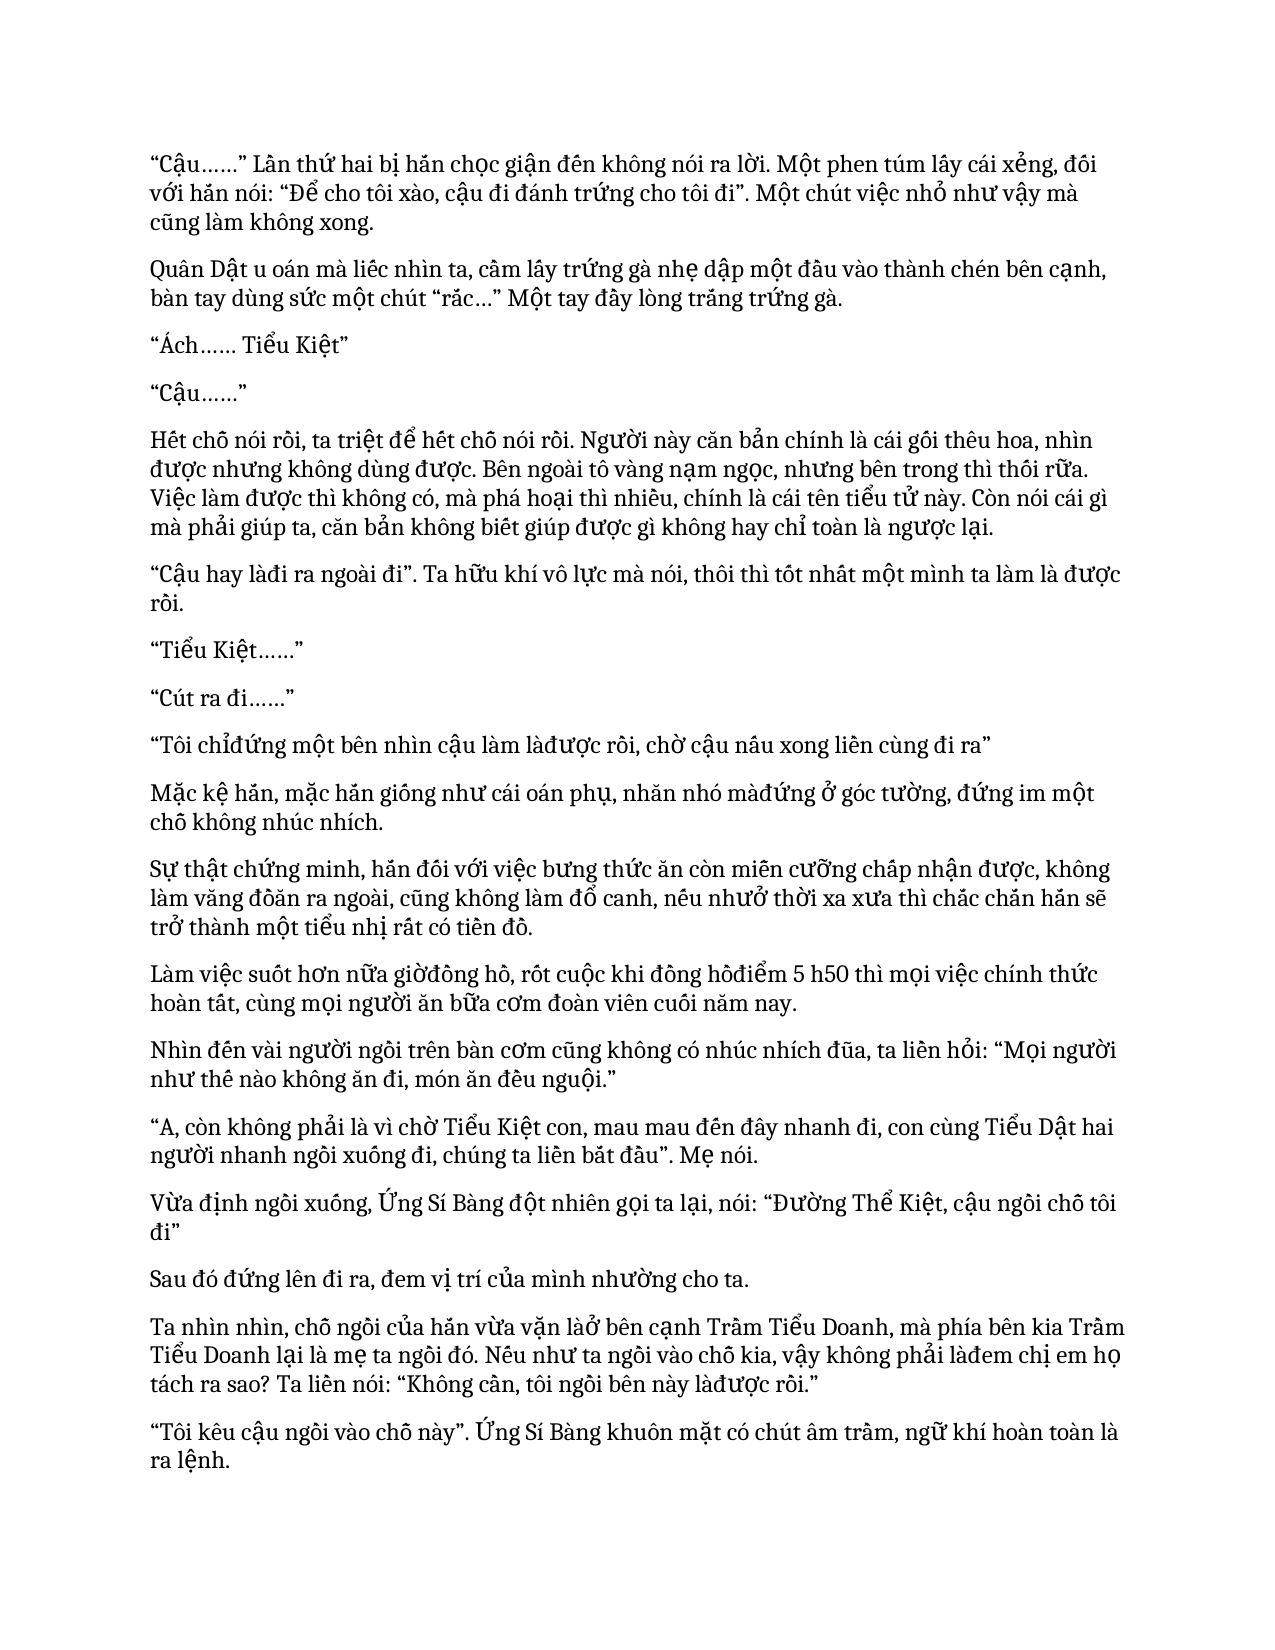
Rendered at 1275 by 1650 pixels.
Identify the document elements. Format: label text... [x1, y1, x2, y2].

text Vừa định ngồi xuống, Ứng Sí Bàng đột nhiên gọi ta lại, nói: “Đường Thể Kiệt, cậu ngồi chỗ tôi đi” [150, 1189, 1125, 1246]
text Hết chỗ nói rồi, ta triệt để hết chỗ nói rồi. Người này căn bản chính là cái gối thêu hoa, nhìn được nhưng không dùng được. Bên ngoài tô vàng nạm ngọc, nhưng bên trong thì thối rữa. Việc làm được thì không có, mà phá hoại thì nhiều, chính là cái tên tiểu tử này. Còn nói cái gì mà phải giúp ta, căn bản không biết giúp được gì không hay chỉ toàn là ngược lại. [150, 426, 1125, 541]
text “Cậu……” [150, 379, 1125, 407]
text “Cậu hay làđi ra ngoài đi”. Ta hữu khí vô lực mà nói, thôi thì tốt nhất một mình ta làm là được rồi. [150, 560, 1125, 617]
text Sau đó đứng lên đi ra, đem vị trí của mình nhường cho ta. [150, 1265, 1125, 1294]
text “Cậu……” Lần thứ hai bị hắn chọc giận đến không nói ra lời. Một phen túm lấy cái xẻng, đối với hắn nói: “Để cho tôi xào, cậu đi đánh trứng cho tôi đi”. Một chút việc nhỏ như vậy mà cũng làm không xong. [150, 150, 1125, 236]
text Mặc kệ hắn, mặc hắn giống như cái oán phụ, nhăn nhó màđứng ở góc tường, đứng im một chỗ không nhúc nhích. [150, 779, 1125, 836]
text Làm việc suốt hơn nữa giờđồng hồ, rốt cuộc khi đồng hồđiểm 5 h50 thì mọi việc chính thức hoàn tất, cùng mọi người ăn bữa cơm đoàn viên cuối năm nay. [150, 960, 1125, 1017]
text “Tôi chỉđứng một bên nhìn cậu làm làđược rồi, chờ cậu nấu xong liền cùng đi ra” [150, 731, 1125, 760]
text “A, còn không phải là vì chờ Tiểu Kiệt con, mau mau đến đây nhanh đi, con cùng Tiểu Dật hai người nhanh ngồi xuống đi, chúng ta liền bắt đầu”. Mẹ nói. [150, 1112, 1125, 1170]
text “Tiểu Kiệt……” [150, 636, 1125, 665]
text Sự thật chứng minh, hắn đối với việc bưng thức ăn còn miễn cưỡng chấp nhận được, không làm văng đồăn ra ngoài, cũng không làm đổ canh, nếu nhưở thời xa xưa thì chắc chắn hắn sẽ trở thành một tiểu nhị rất có tiền đồ. [150, 855, 1125, 941]
text Quân Dật u oán mà liếc nhìn ta, cầm lấy trứng gà nhẹ dập một đầu vào thành chén bên cạnh, bàn tay dùng sức một chút “rắc…” Một tay đầy lòng trắng trứng gà. [150, 255, 1125, 312]
text “Ách…… Tiểu Kiệt” [150, 331, 1125, 360]
text Nhìn đến vài người ngồi trên bàn cơm cũng không có nhúc nhích đũa, ta liền hỏi: “Mọi người như thế nào không ăn đi, món ăn đều nguội.” [150, 1036, 1125, 1094]
text “Cút ra đi……” [150, 684, 1125, 712]
text Ta nhìn nhìn, chỗ ngồi của hắn vừa vặn làở bên cạnh Trầm Tiểu Doanh, mà phía bên kia Trầm Tiểu Doanh lại là mẹ ta ngồi đó. Nếu như ta ngồi vào chỗ kia, vậy không phải làđem chị em họ tách ra sao? Ta liền nói: “Không cần, tôi ngồi bên này làđược rồi.” [150, 1312, 1125, 1399]
text “Tôi kêu cậu ngồi vào chỗ này”. Ứng Sí Bàng khuôn mặt có chút âm trầm, ngữ khí hoàn toàn là ra lệnh. [150, 1417, 1125, 1475]
